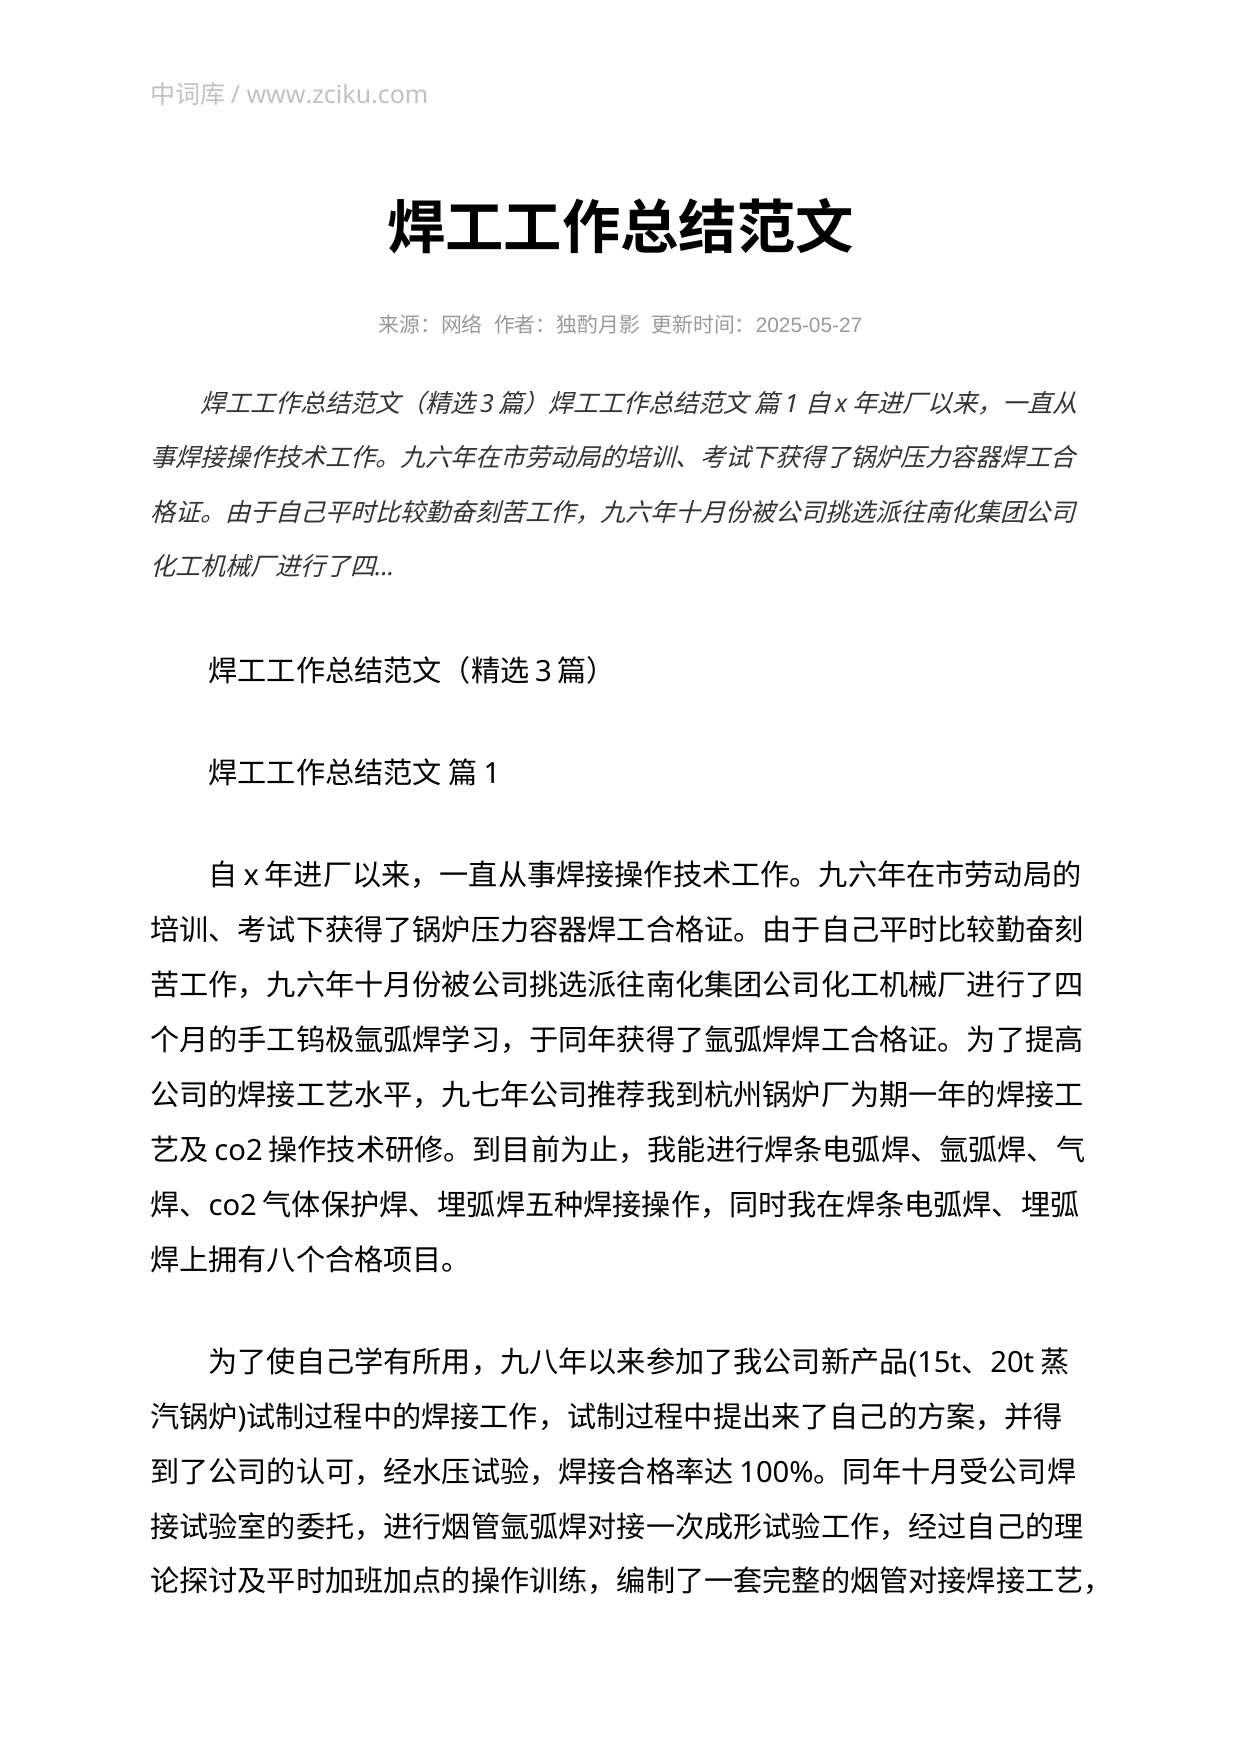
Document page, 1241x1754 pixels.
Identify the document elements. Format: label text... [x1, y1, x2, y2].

text 焊工工作总结范文（精选3篇） [150, 648, 1090, 690]
text 焊工工作总结范文（精选3篇）焊工工作总结范文 篇1 自x年进厂以来，一直从事焊接操作技术工作。九六年在市劳动局的培训、考试下获得了锅炉压力容器焊工合格证。由于自己平时比较勤奋刻苦工作，九六年十月份被公司挑选派往南化集团公司化工机械厂进行了四... [150, 383, 1090, 583]
text 焊工工作总结范文 篇1 [150, 750, 1090, 792]
text 自x年进厂以来，一直从事焊接操作技术工作。九六年在市劳动局的培训、考试下获得了锅炉压力容器焊工合格证。由于自己平时比较勤奋刻苦工作，九六年十月份被公司挑选派往南化集团公司化工机械厂进行了四个月的手工钨极氩弧焊学习，于同年获得了氩弧焊焊工合格证。为了提高公司的焊接工艺水平，九七年公司推荐我到杭州锅炉厂为期一年的焊接工艺及co2操作技术研修。到目前为止，我能进行焊条电弧焊、氩弧焊、气焊、co2气体保护焊、埋弧焊五种焊接操作，同时我在焊条电弧焊、埋弧焊上拥有八个合格项目。 [150, 852, 1090, 1279]
subtitle 焊工工作总结范文 [150, 181, 1090, 266]
text 来源：网络 作者：独酌月影 更新时间：2025-05-27 [150, 313, 1090, 337]
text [150, 1338, 1090, 1600]
